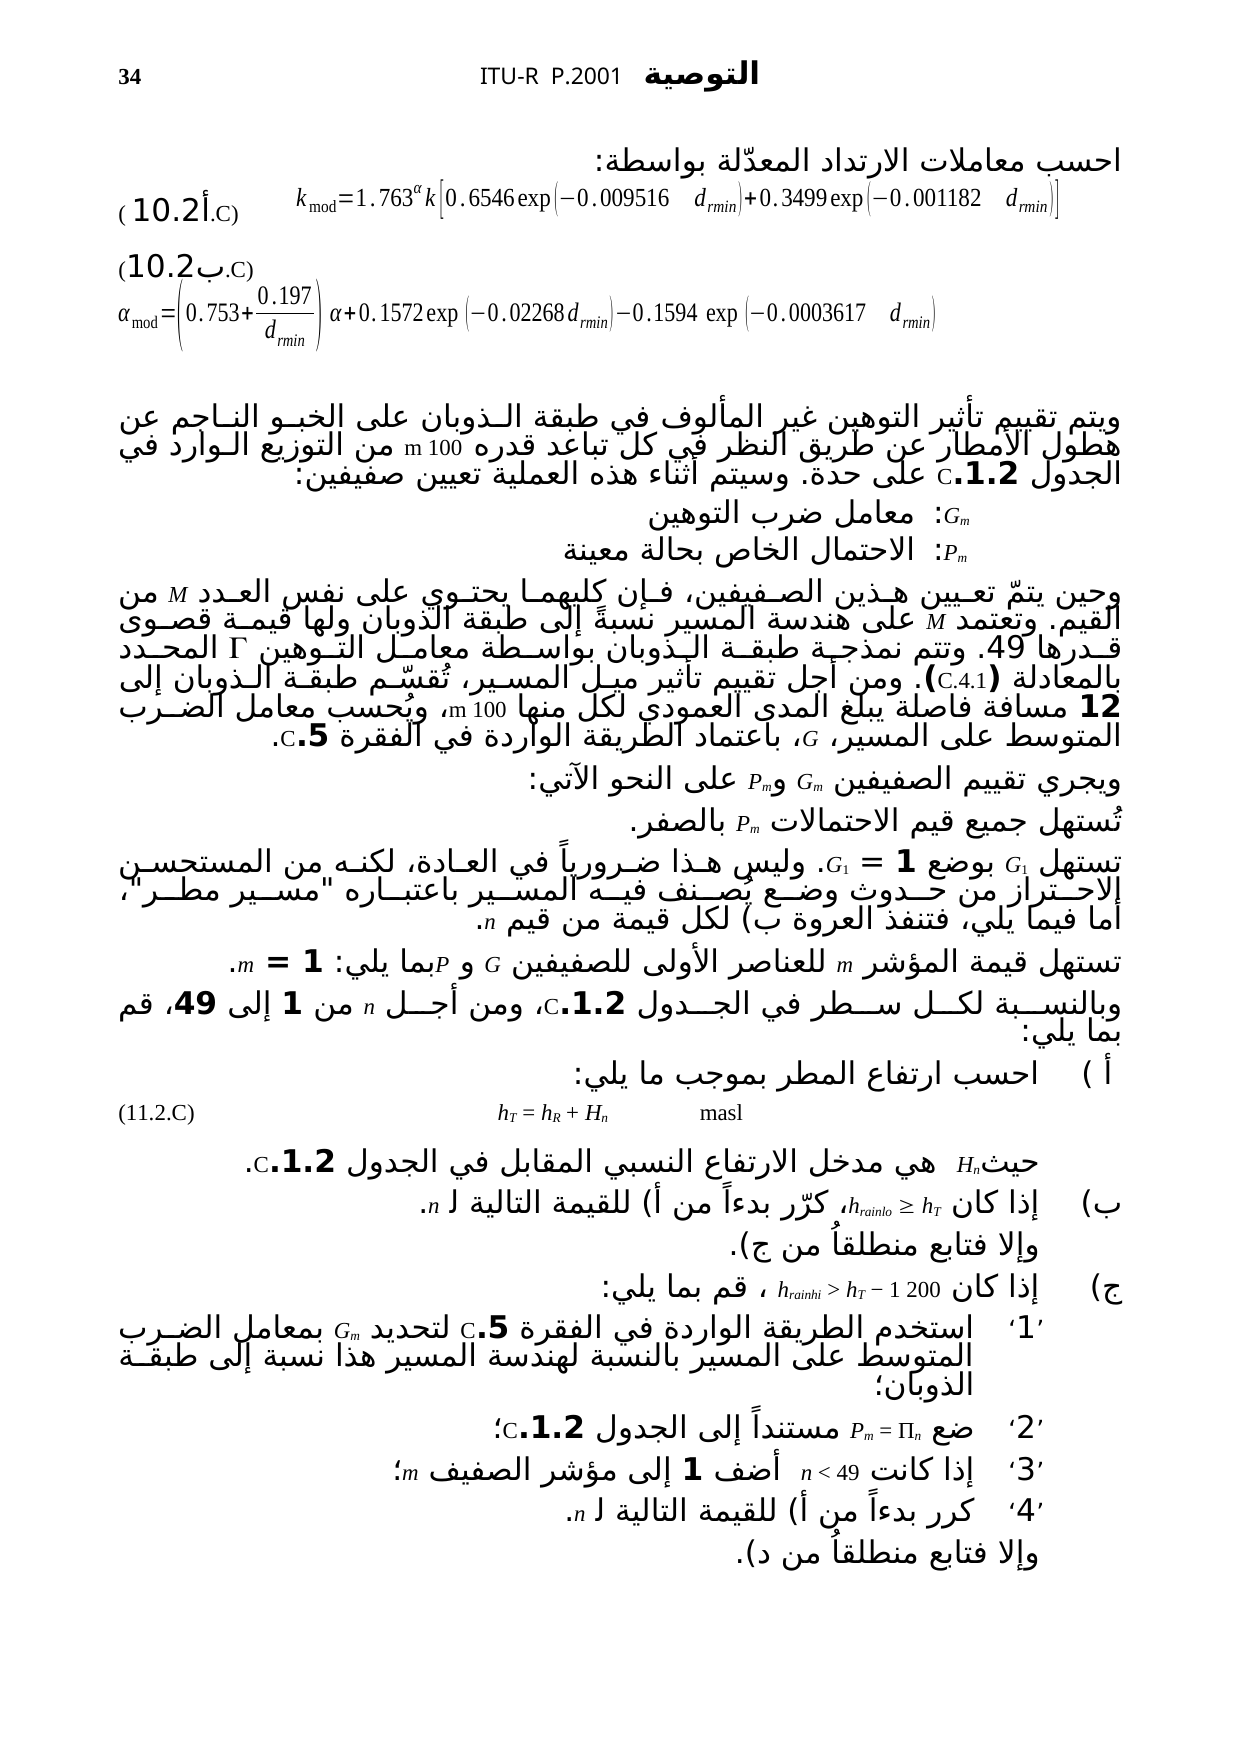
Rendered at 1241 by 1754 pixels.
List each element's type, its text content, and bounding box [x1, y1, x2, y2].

text تستهل قيمة المؤشر m للعناصر الأولى للصفيفين G و Pبما يلي: 1 = m. [915, 949, 1065, 978]
text ’4‘ كرر بدءاً من أ) للقيمة التالية ﻟ n. [950, 1498, 1044, 1527]
text ويجري تقييم الصفيفين Gm وPm على النحو الآتي: [850, 766, 1122, 795]
text حيثHn هي مدخل الارتفاع النسبي المقابل في الجدول 1.2.C. [118, 1149, 1039, 1178]
text تُستهل جميع قيم الاحتمالات Pm بالصفر. [118, 808, 702, 837]
text احسب معاملات الارتداد المعدّلة بواسطة: [118, 148, 1122, 177]
text Gm: معامل ضرب التوهين [118, 500, 726, 529]
text ( أ10.2.C) [118, 189, 1122, 229]
text أ ) احسب ارتفاع المطر بموجب ما يلي: [782, 1062, 1122, 1091]
text ج) إذا كان hrainhi > hT − 1 200 ، قم بما يلي: [118, 1274, 1122, 1303]
text (11.2.C) hT = hR + Hn masl [118, 1103, 1122, 1124]
text ’4‘ كرر بدءاً من أ) للقيمة التالية ﻟ n. [118, 1498, 971, 1527]
text ’3‘ إذا كانت n < 49 أضف 1 إلى مؤشر الصفيف m؛ [118, 1457, 1044, 1486]
text ب) إذا كان hrainlo hT، كرّر بدءاً من أ) للقيمة التالية ﻟ n. [118, 1191, 822, 1220]
text Pm: الاحتمال الخاص بحالة معينة [118, 537, 1122, 566]
text ويجري تقييم الصفيفين Gm وPm على النحو الآتي: [618, 766, 938, 795]
text Gm: معامل ضرب التوهين [706, 500, 1122, 529]
text تستهل G1 بوضع 1 = G1. وليس هذا ضرورياً في العادة، لكنه من المستحسن الاحتراز من حدوث وضع يُصنف فيه المسير باعتباره "مسير مطر"، أما فيما يلي، فتنفذ العروة ب) لكل قيمة من قيم n. [118, 849, 1122, 937]
text ويجري تقييم الصفيفين Gm وPm على النحو الآتي: [118, 766, 659, 795]
text وبالنسبة لكل سطر في الجدول 1.2.C، ومن أجل n من 1 إلى 49، قم بما يلي: [118, 991, 1122, 1049]
text تستهل قيمة المؤشر m للعناصر الأولى للصفيفين G و Pبما يلي: 1 = m. [528, 949, 944, 978]
text ’2‘ ضع Pm = Πn مستنداً إلى الجدول 1.2.C؛ [118, 1415, 1044, 1444]
text وحين يتمّ تعيين هذين الصفيفين، فإن كليهما يحتوي على نفس العدد M من القيم. وتعتمد M على هندسة المسير نسبةً إلى طبقة الذوبان ولها قيمة قصوى قدرها 49. وتتم نمذجة طبقة الذوبان بواسطة معامل التوهين المحدد بالمعادلة (C.4.1). ومن أجل تقييم تأثير ميل المسير، تُقسّم طبقة الذوبان إلى 12 مسافة فاصلة يبلغ المدى العمودي لكل منها m 100، ويُحسب معامل الضرب المتوسط على المسير، G، باعتماد الطريقة الواردة في الفقرة 5.C. [118, 579, 1122, 754]
text ’1‘ استخدم الطريقة الواردة في الفقرة 5.C لتحديد Gm بمعامل الضرب المتوسط على المسير بالنسبة لهندسة المسير هذا نسبة إلى طبقة الذوبان؛ [118, 1315, 1044, 1403]
text أ ) احسب ارتفاع المطر بموجب ما يلي: [118, 1062, 798, 1091]
text (ب10.2.C) [118, 254, 1122, 379]
text ويتم تقييم تأثير التوهين غير المألوف في طبقة الذوبان على الخبو الناجم عن هطول الأمطار عن طريق النظر في كل تباعد قدره m 100 من التوزيع الوارد في الجدول 1.2.C على حدة. وسيتم أثناء هذه العملية تعيين صفيفين: [118, 404, 1122, 492]
text تُستهل جميع قيم الاحتمالات Pm بالصفر. [646, 808, 1065, 837]
text ب) إذا كان hrainlo hT، كرّر بدءاً من أ) للقيمة التالية ﻟ n. [801, 1191, 1122, 1220]
text وإلا فتابع منطلقاُ من ج). [118, 1232, 1122, 1261]
text تستهل قيمة المؤشر m للعناصر الأولى للصفيفين G و Pبما يلي: 1 = m. [118, 949, 616, 978]
text وإلا فتابع منطلقاُ من د). [118, 1540, 1122, 1569]
